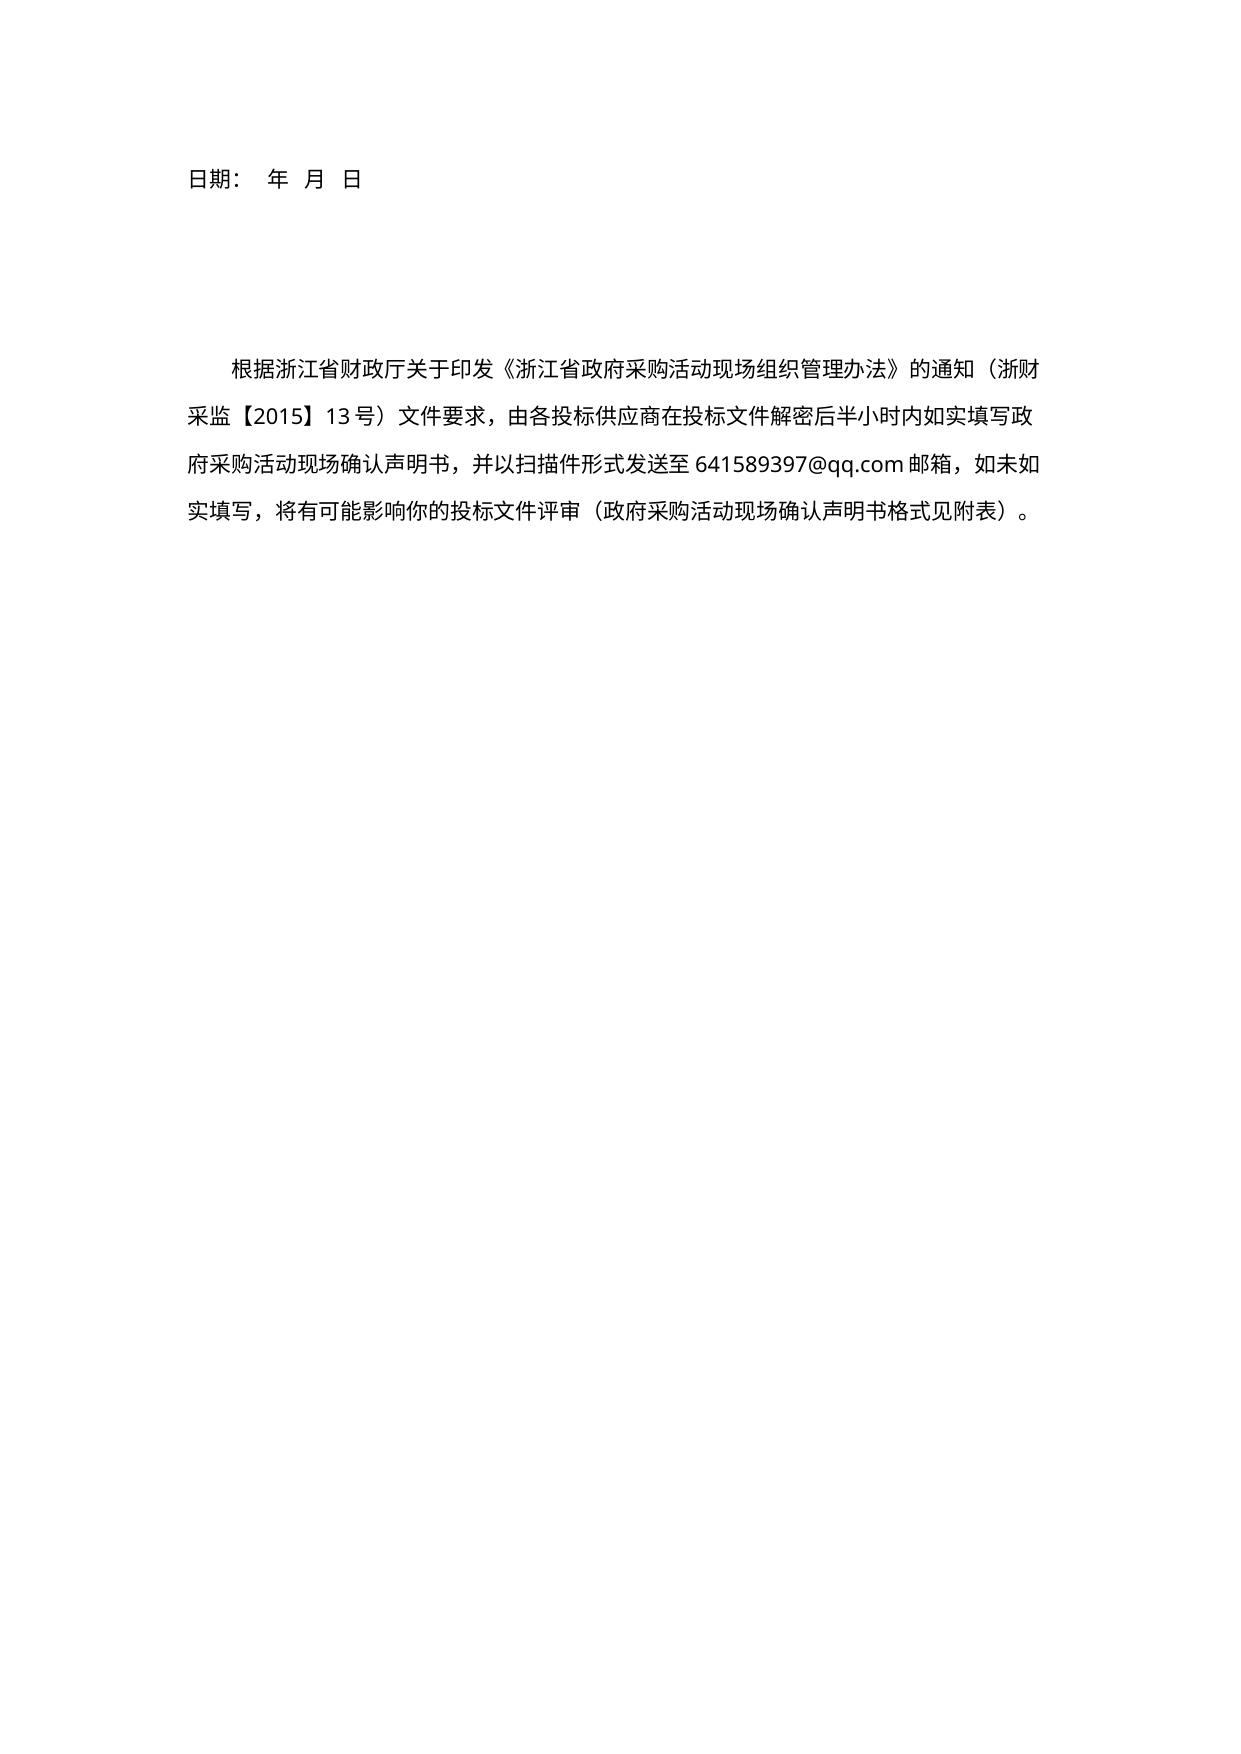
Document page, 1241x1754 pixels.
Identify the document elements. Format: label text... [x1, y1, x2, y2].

text 根据浙江省财政厅关于印发《浙江省政府采购活动现场组织管理办法》的通知（浙财采监【2015】13号）文件要求，由各投标供应商在投标文件解密后半小时内如实填写政府采购活动现场确认声明书，并以扫描件形式发送至641589397@qq.com邮箱，如未如实填写，将有可能影响你的投标文件评审（政府采购活动现场确认声明书格式见附表）。 [187, 352, 1053, 526]
text 日期： 年 月 日 [187, 162, 1053, 194]
